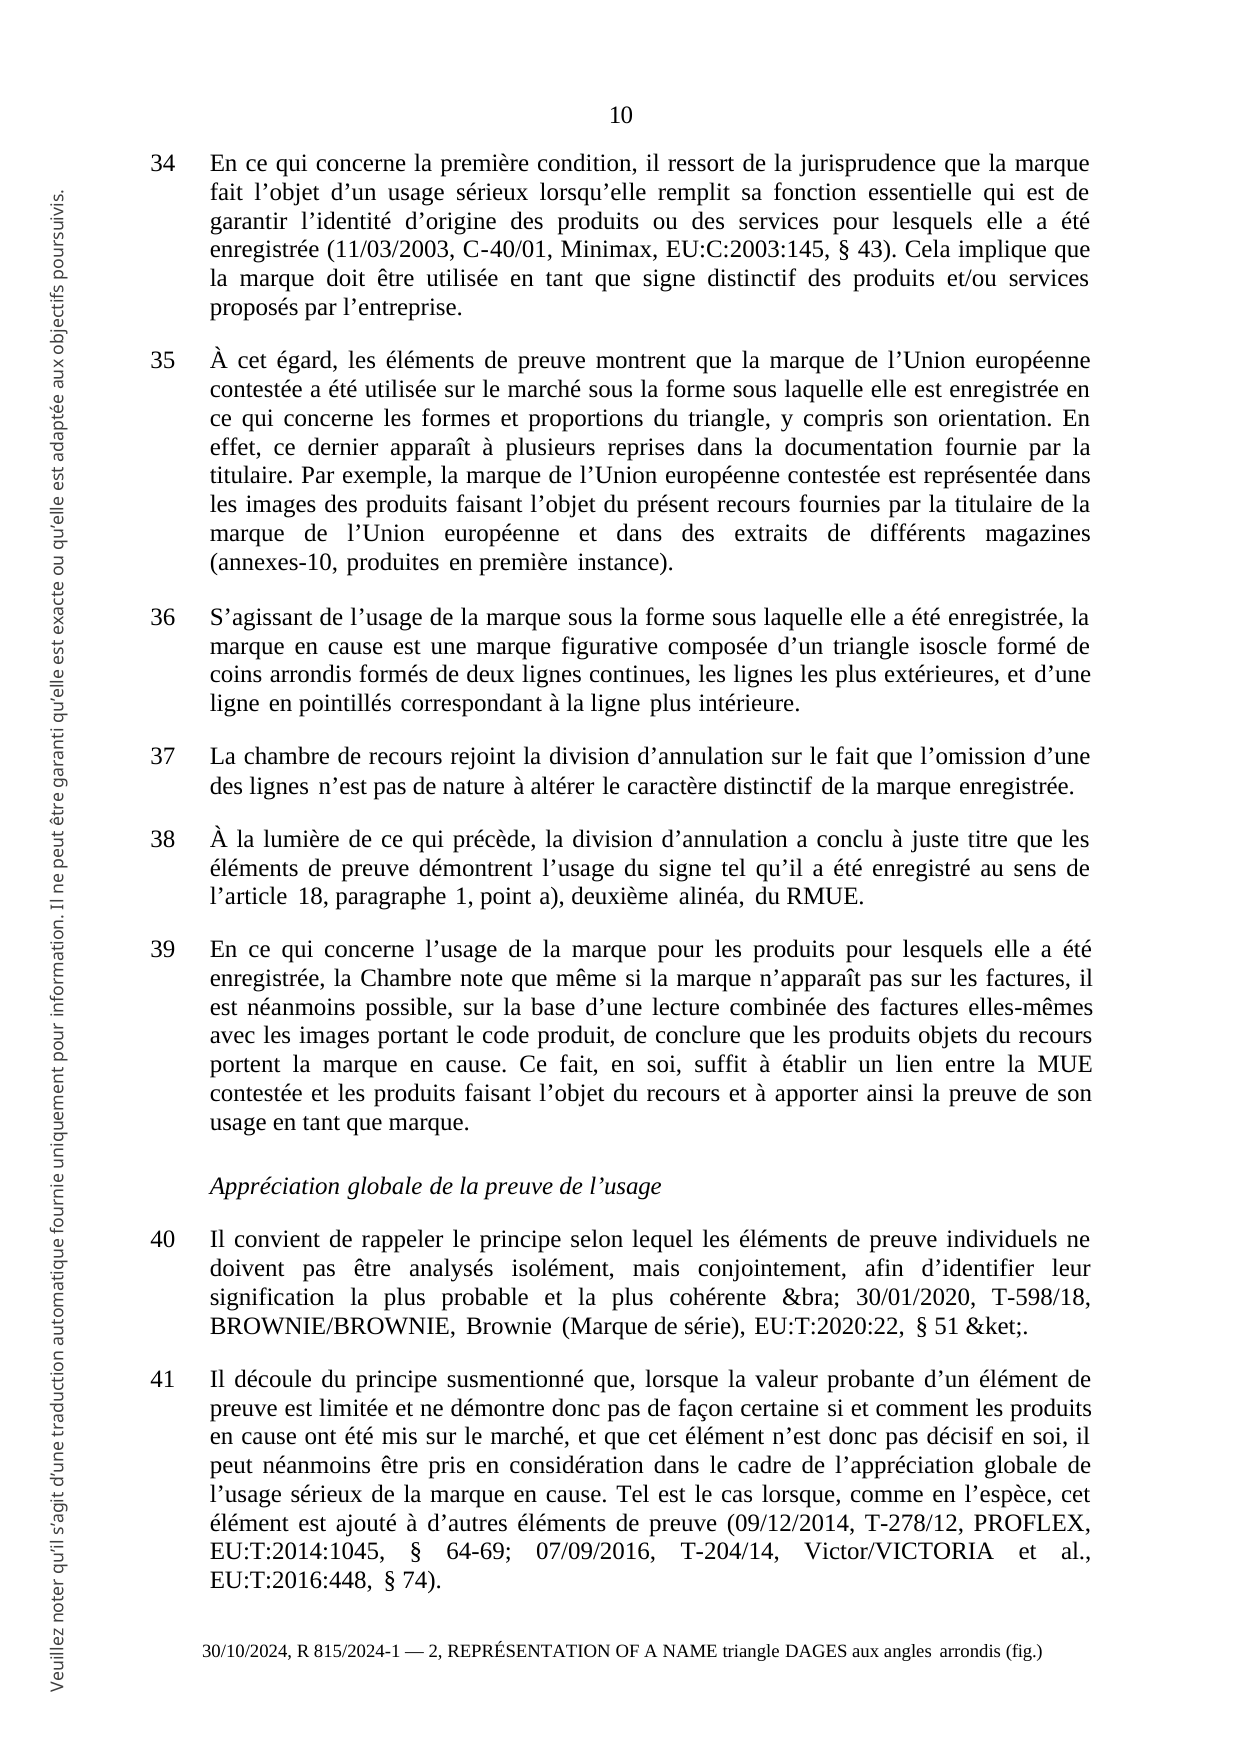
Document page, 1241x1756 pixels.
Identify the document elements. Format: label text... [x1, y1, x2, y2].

list À la lumière de ce qui précède, la division d’annulation a conclu à juste titre que les éléments de preuve démontrent l’usage du signe tel qu’il a été enregistré au sens de l’article 18, paragraphe 1, point a), deuxième alinéa, du RMUE. [150, 824, 1091, 910]
list En ce qui concerne la première condition, il ressort de la jurisprudence que la marque fait l’objet d’un usage sérieux lorsqu’elle remplit sa fonction essentielle qui est de garantir l’identité d’origine des produits ou des services pour lesquels elle a été enregistrée (11/03/2003, C-40/01, Minimax, EU:C:2003:145, § 43). Cela implique que la marque doit être utilisée en tant que signe distinctif des produits et/ou services proposés par l’entreprise. [150, 148, 1091, 321]
text 30/10/2024, R 815/2024-1 — 2, REPRÉSENTATION OF A NAME triangle DAGES aux angles arrondis (fig.) [202, 1640, 1107, 1662]
list Il convient de rappeler le principe selon lequel les éléments de preuve individuels ne doivent pas être analysés isolément, mais conjointement, afin d’identifier leur signification la plus probable et la plus cohérente &bra; 30/01/2020, T-598/18, BROWNIE/BROWNIE, Brownie (Marque de série), EU:T:2020:22, § 51 &ket;. [150, 1224, 1092, 1340]
list En ce qui concerne l’usage de la marque pour les produits pour lesquels elle a été enregistrée, la Chambre note que même si la marque n’apparaît pas sur les factures, il est néanmoins possible, sur la base d’une lecture combinée des factures elles-mêmes avec les images portant le code produit, de conclure que les produits objets du recours portent la marque en cause. Ce fait, en soi, suffit à établir un lien entre la MUE contestée et les produits faisant l’objet du recours et à apporter ainsi la preuve de son usage en tant que marque. [150, 934, 1094, 1135]
list La chambre de recours rejoint la division d’annulation sur le fait que l’omission d’une des lignes n’est pas de nature à altérer le caractère distinctif de la marque enregistrée. [150, 741, 1092, 799]
list S’agissant de l’usage de la marque sous la forme sous laquelle elle a été enregistrée, la marque en cause est une marque figurative composée d’un triangle isoscle formé de coins arrondis formés de deux lignes continues, les lignes les plus extérieures, et d’une ligne en pointillés correspondant à la ligne plus intérieure. [150, 602, 1091, 717]
text Appréciation globale de la preuve de l’usage [209, 1171, 1107, 1200]
list À cet égard, les éléments de preuve montrent que la marque de l’Union européenne contestée a été utilisée sur le marché sous la forme sous laquelle elle est enregistrée en ce qui concerne les formes et proportions du triangle, y compris son orientation. En effet, ce dernier apparaît à plusieurs reprises dans la documentation fournie par la titulaire. Par exemple, la marque de l’Union européenne contestée est représentée dans les images des produits faisant l’objet du présent recours fournies par la titulaire de la marque de l’Union européenne et dans des extraits de différents magazines (annexes-10, produites en première instance). [150, 345, 1091, 575]
list Il découle du principe susmentionné que, lorsque la valeur probante d’un élément de preuve est limitée et ne démontre donc pas de façon certaine si et comment les produits en cause ont été mis sur le marché, et que cet élément n’est donc pas décisif en soi, il peut néanmoins être pris en considération dans le cadre de l’appréciation globale de l’usage sérieux de la marque en cause. Tel est le cas lorsque, comme en l’espèce, cet élément est ajouté à d’autres éléments de preuve (09/12/2014, T-278/12, PROFLEX, EU:T:2014:1045, § 64-69; 07/09/2016, T-204/14, Victor/VICTORIA et al., EU:T:2016:448, § 74). [150, 1364, 1092, 1594]
